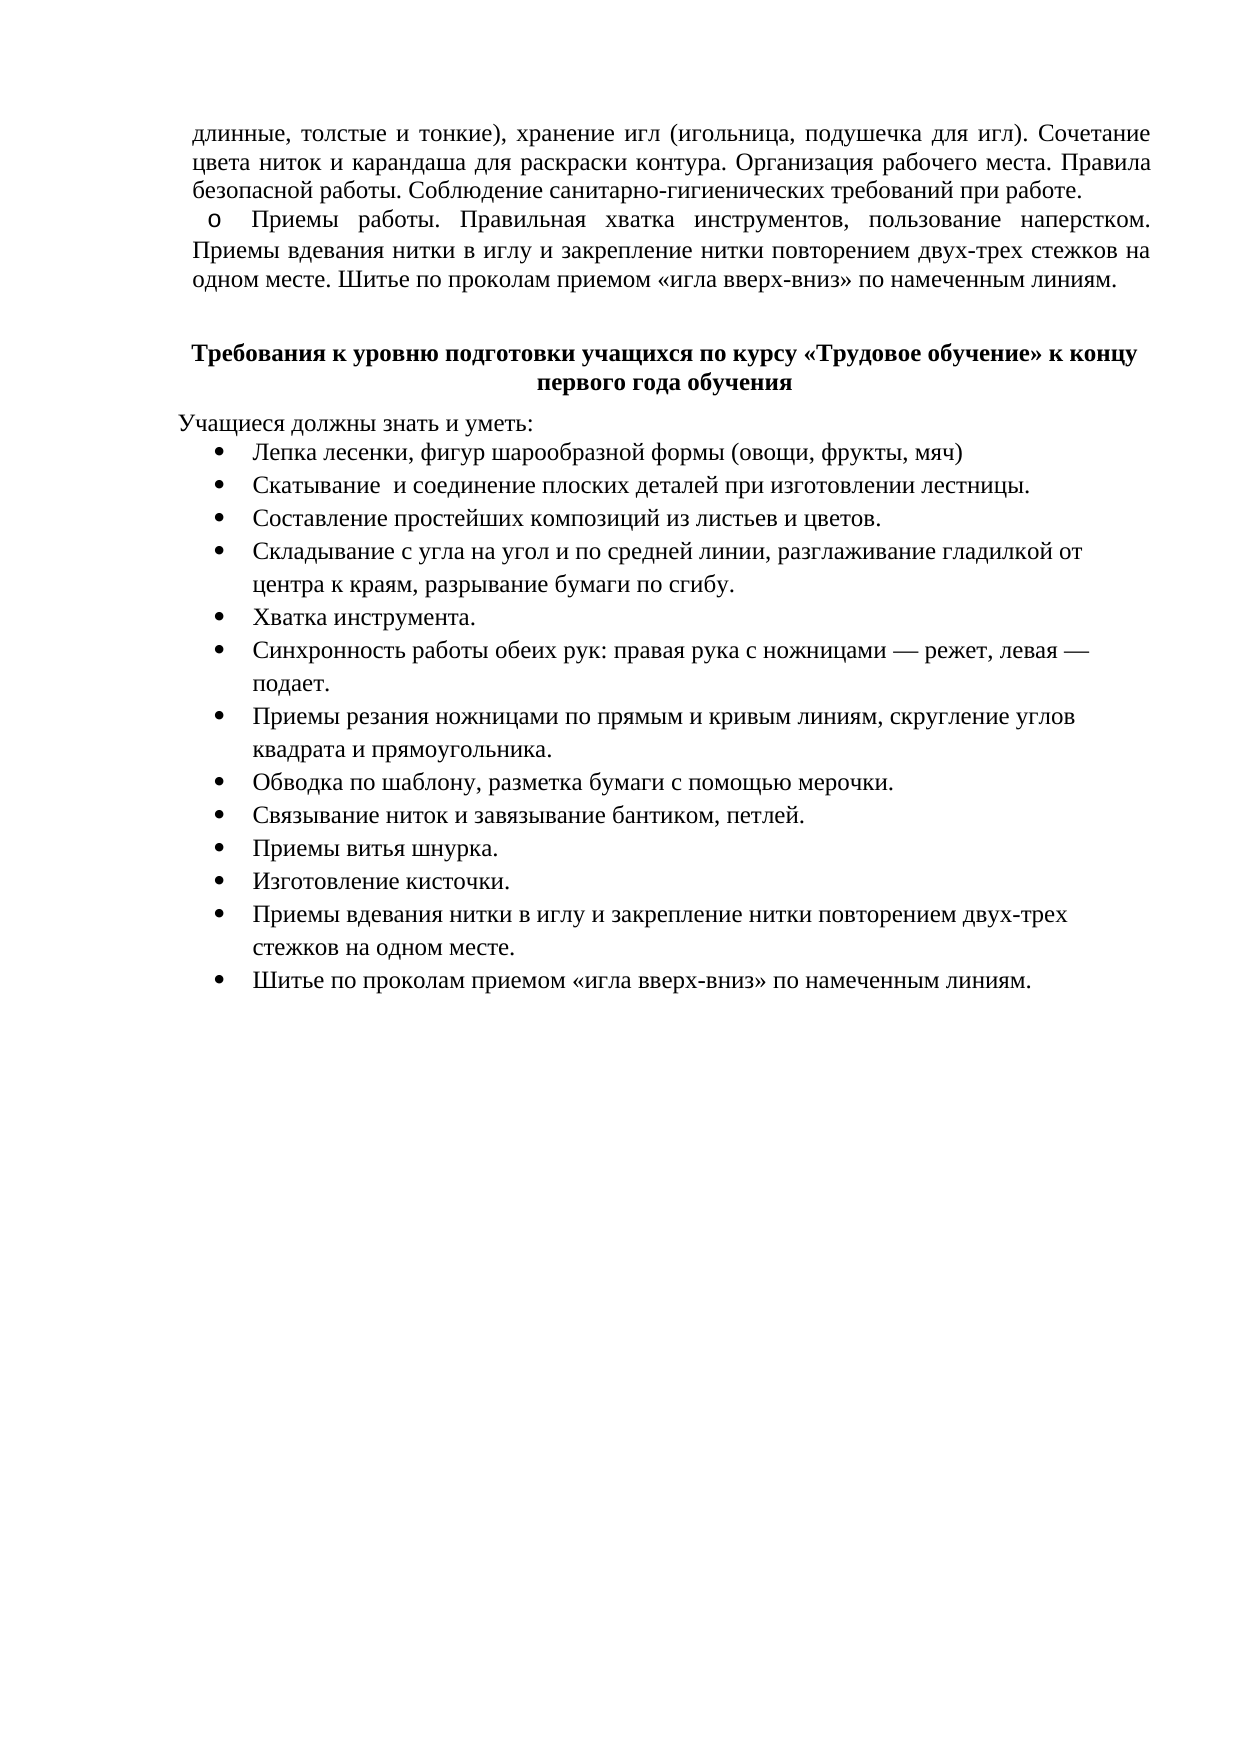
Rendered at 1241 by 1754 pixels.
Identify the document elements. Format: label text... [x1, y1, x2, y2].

list Изготовление кисточки. [215, 866, 1152, 895]
list Связывание ниток и завязывание бантиком, петлей. [215, 800, 1152, 829]
text Требования к уровню подготовки учащихся по курсу «Трудовое обучение» к концу первого года обучения [177, 338, 1152, 396]
list Складывание с угла на угол и по средней линии, разглаживание гладилкой от центра к краям, разрывание бумаги по сгибу. [215, 536, 1152, 598]
list Хватка инструмента. [215, 602, 1152, 631]
list Приемы витья шнурка. [215, 833, 1152, 862]
list Приемы резания ножницами по прямым и кривым линиям, скругление углов квадрата и прямоугольника. [215, 701, 1152, 763]
list Синхронность работы обеих рук: правая рука с ножницами — режет, левая — подает. [215, 635, 1152, 697]
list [192, 118, 1152, 204]
list Составление простейших композиций из листьев и цветов. [215, 503, 1152, 532]
list Скатывание и соединение плоских деталей при изготовлении лестницы. [215, 470, 1152, 499]
list Приемы вдевания нитки в иглу и закрепление нитки повторением двух-трех стежков на одном месте. [215, 899, 1152, 961]
list Приемы работы. Правильная хватка инструментов, пользование наперстком. Приемы вдевания нитки в иглу и закрепление нитки повторением двух-трех стежков на одном месте. Шитье по проколам приемом «игла вверх-вниз» по намеченным линиям. [192, 204, 1152, 293]
list Лепка лесенки, фигур шарообразной формы (овощи, фрукты, мяч) [215, 437, 1152, 466]
list Обводка по шаблону, разметка бумаги с помощью мерочки. [215, 767, 1152, 796]
list Шитье по проколам приемом «игла вверх-вниз» по намеченным линиям. [215, 965, 1152, 994]
text Учащиеся должны знать и уметь: [177, 408, 1152, 437]
